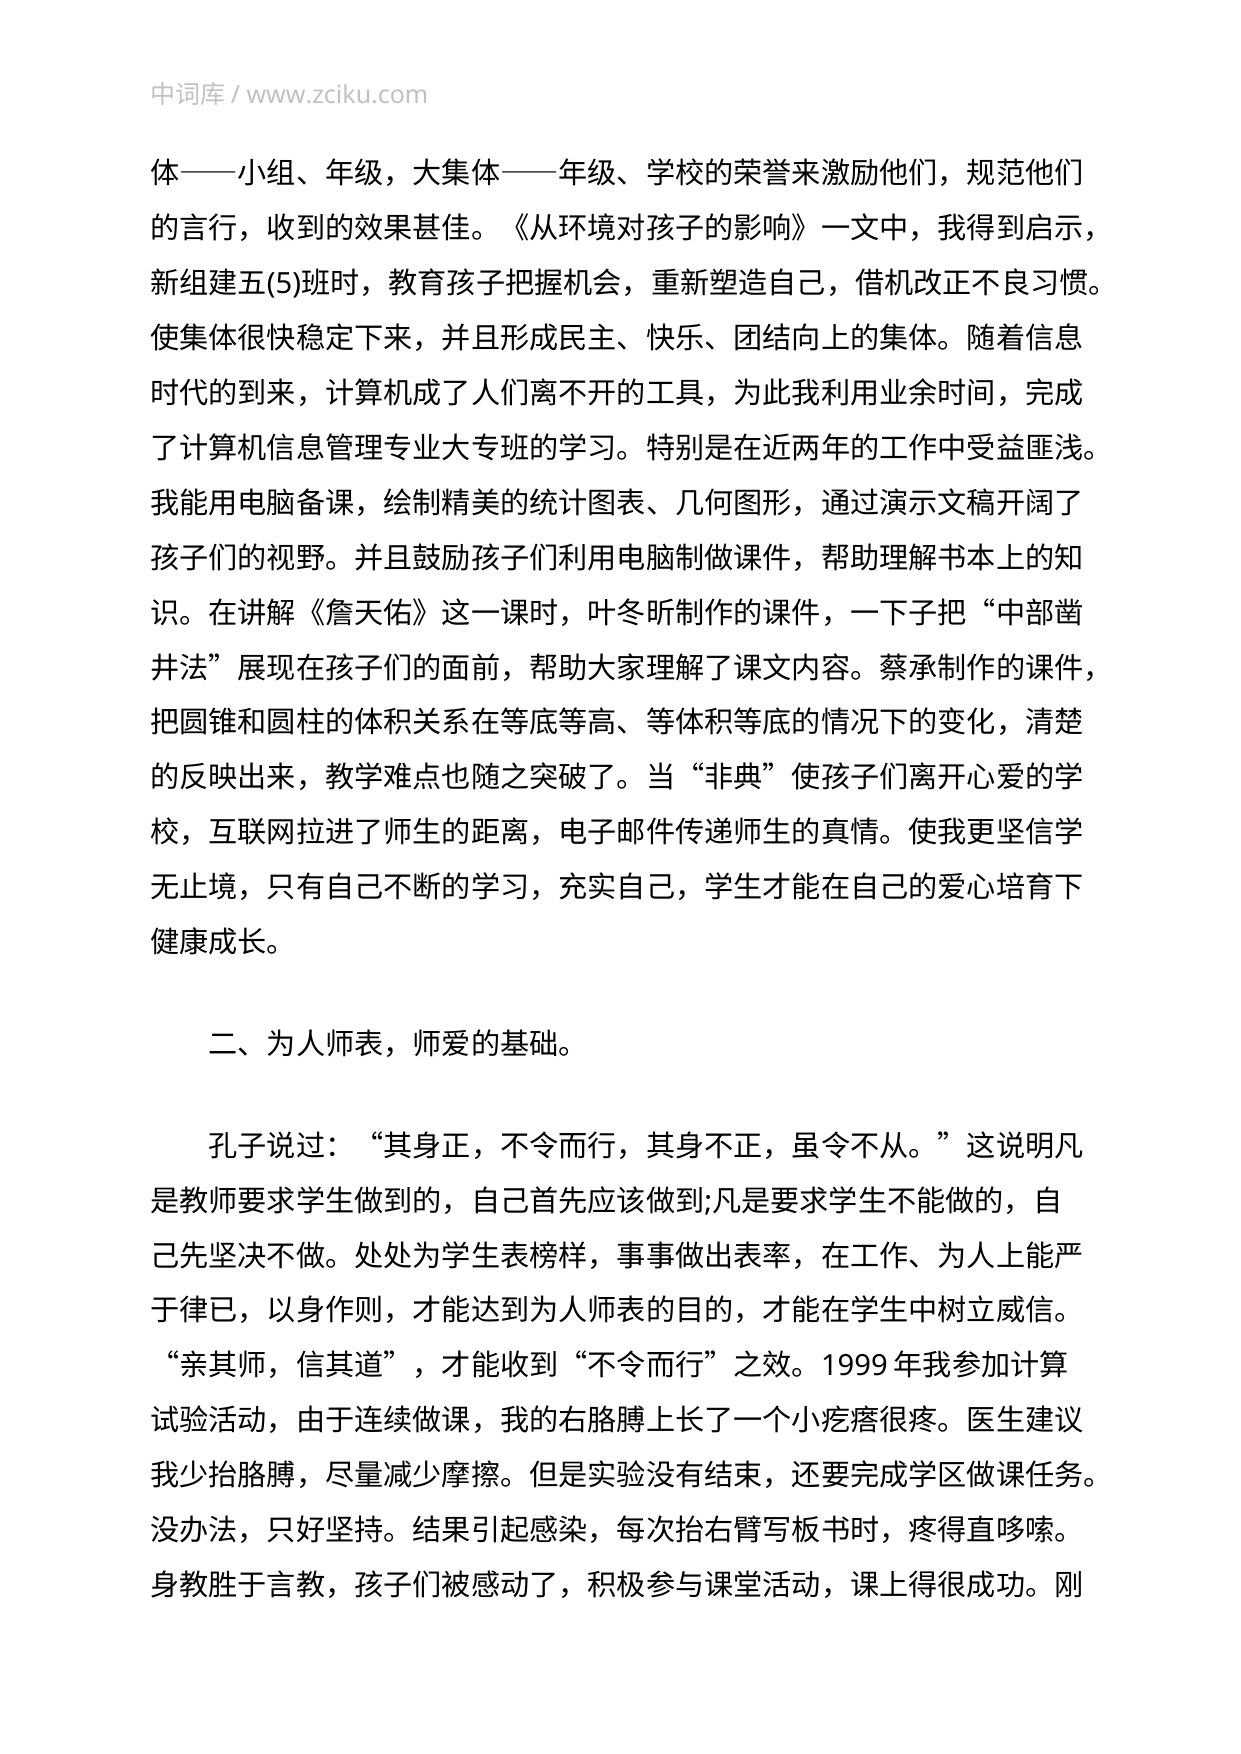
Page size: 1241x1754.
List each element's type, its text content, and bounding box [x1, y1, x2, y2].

text 二、为人师表，师爱的基础。 [150, 1020, 1090, 1063]
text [150, 1122, 1090, 1604]
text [150, 150, 1090, 961]
